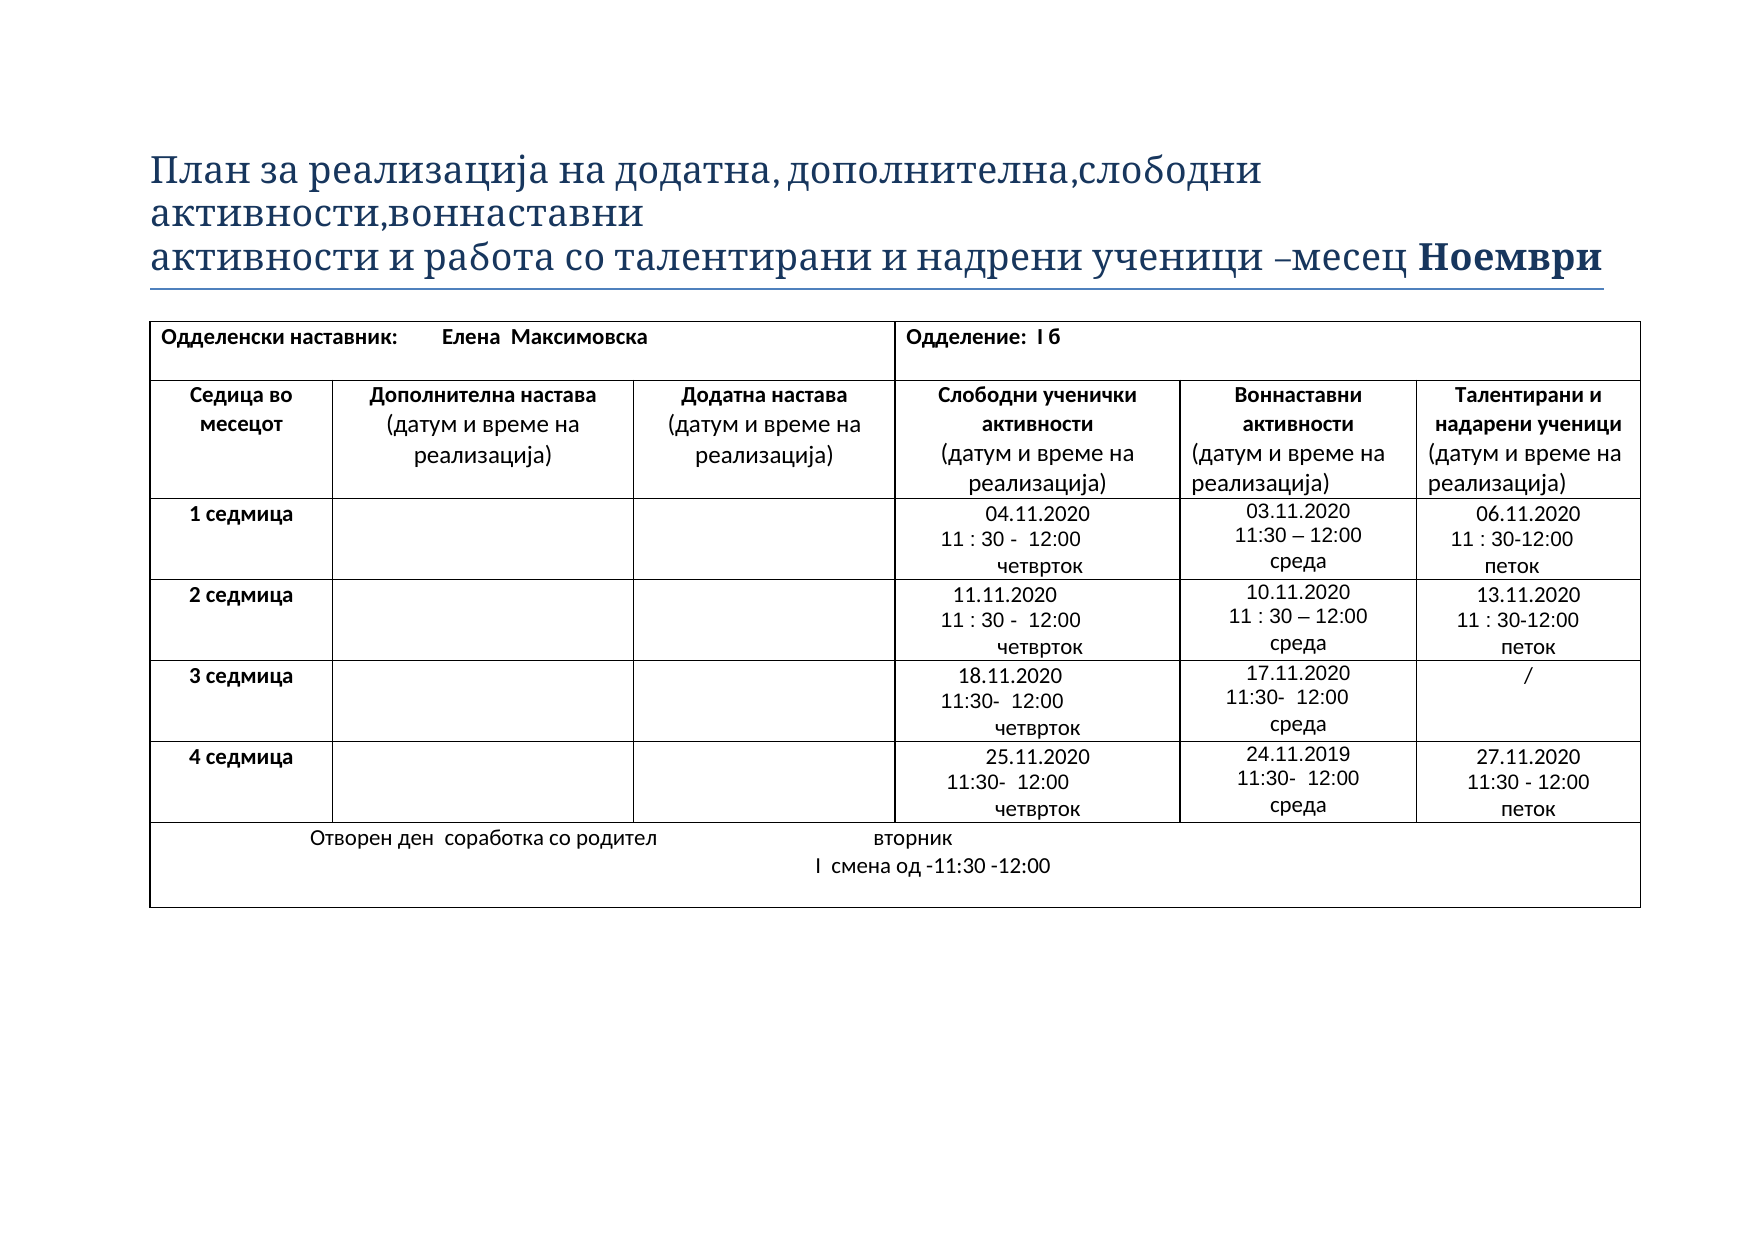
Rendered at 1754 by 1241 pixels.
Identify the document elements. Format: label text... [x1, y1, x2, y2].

table_header Одделенски наставник: Елена Максимовска [151, 322, 894, 379]
table_cell 25.11.2020 11:30- 12:00 четврток [896, 742, 1179, 822]
table_cell [634, 580, 894, 660]
table_cell [333, 499, 633, 579]
table_cell 3 седмица [151, 661, 332, 741]
table_cell 27.11.2020 11:30 - 12:00 петок [1417, 742, 1640, 822]
table_cell 11.11.2020 11 : 30 - 12:00 четврток [896, 580, 1179, 660]
table_cell 24.11.2019 11:30- 12:00 среда [1181, 742, 1416, 822]
table_cell [333, 580, 633, 660]
table_cell Дополнителна настава (датум и време на реализација) [333, 381, 633, 498]
table_cell / [1417, 661, 1640, 741]
table_cell [333, 742, 633, 822]
table_cell Слободни ученички активности (датум и време на реализација) [896, 381, 1179, 498]
text активности и работа со талентирани и надрени ученици –месец Ноември [150, 236, 1604, 288]
table_cell 1 седмица [151, 499, 332, 579]
table_cell Отворен ден соработка со родител вторник I смена од -11:30 -12:00 [151, 823, 1640, 907]
table_cell [333, 661, 633, 741]
table_cell 4 седмица [151, 742, 332, 822]
table_cell [634, 499, 894, 579]
table_cell Талентирани и надарени ученици (датум и време на реализација) [1417, 381, 1640, 498]
text План за реализација на додатна, дополнителна,слободни активности,воннаставни [150, 150, 1604, 236]
table_cell [634, 742, 894, 822]
table_cell 10.11.2020 11 : 30 – 12:00 среда [1181, 580, 1416, 660]
table_cell [634, 661, 894, 741]
table_header Одделение: I б [896, 322, 1640, 379]
table_cell Воннаставни активности (датум и време на реализација) [1181, 381, 1416, 498]
table_cell 18.11.2020 11:30- 12:00 четврток [896, 661, 1179, 741]
table_cell Додатна настава (датум и време на реализација) [634, 381, 894, 498]
table_cell 17.11.2020 11:30- 12:00 среда [1181, 661, 1416, 741]
table_cell Седица во месецот [151, 381, 332, 498]
table_cell 2 седмица [151, 580, 332, 660]
table_cell 06.11.2020 11 : 30-12:00 петок [1417, 499, 1640, 579]
table_cell 03.11.2020 11:30 – 12:00 среда [1181, 499, 1416, 579]
table_cell 04.11.2020 11 : 30 - 12:00 четврток [896, 499, 1179, 579]
table_cell 13.11.2020 11 : 30-12:00 петок [1417, 580, 1640, 660]
